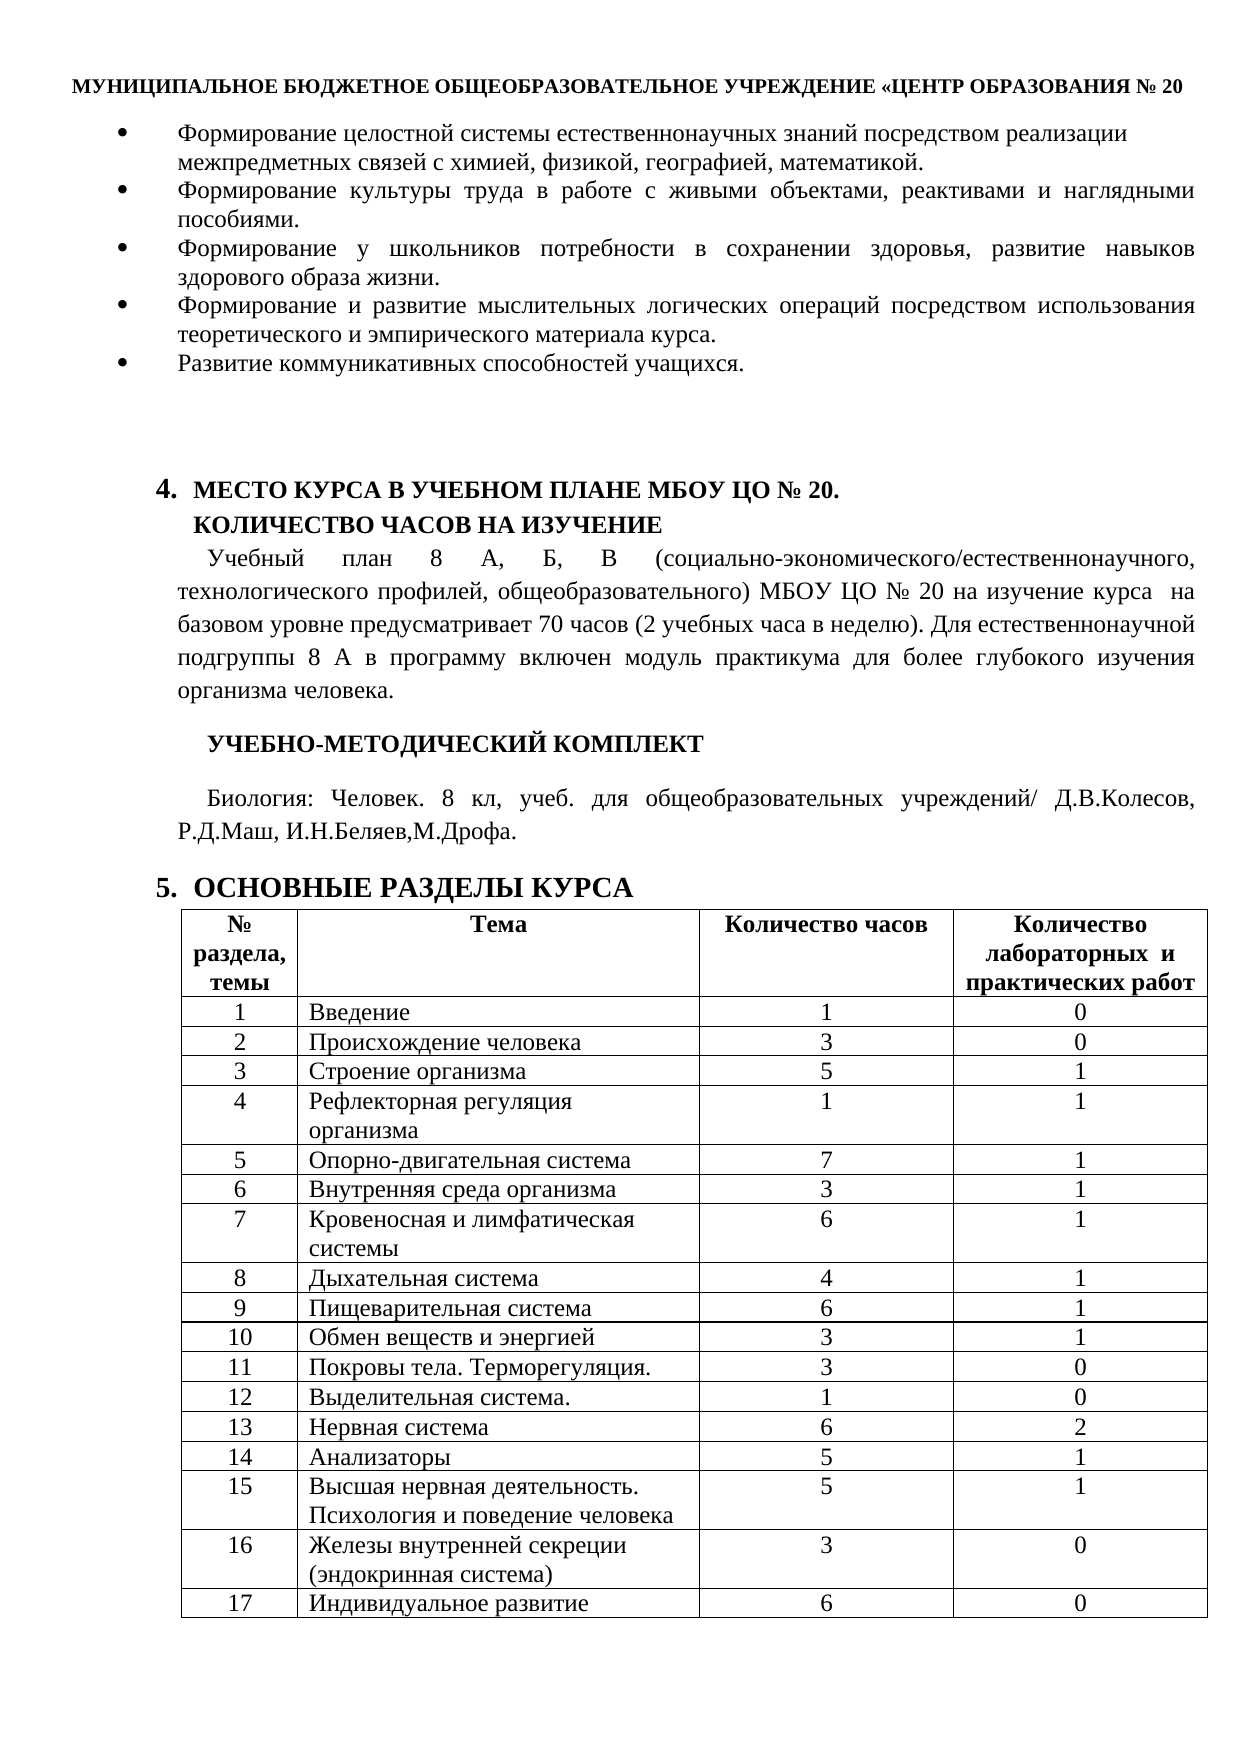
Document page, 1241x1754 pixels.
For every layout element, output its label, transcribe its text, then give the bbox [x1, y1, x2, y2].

table_cell 6 [700, 1204, 953, 1262]
table_cell 0 [954, 1589, 1207, 1617]
table_cell 5 [700, 1442, 953, 1470]
table_cell Строение организма [298, 1056, 699, 1085]
table_cell 14 [182, 1442, 297, 1470]
table_cell 1 [954, 1086, 1207, 1144]
table_cell 6 [182, 1175, 297, 1203]
text Биология: Человек. 8 кл, учеб. для общеобразовательных учреждений/ Д.В.Колесов, Р.Д.Маш, И.Н.Беляев,М.Дрофа. [177, 783, 1196, 845]
table_cell 15 [182, 1471, 297, 1529]
table_cell 9 [182, 1293, 297, 1321]
table_cell Высшая нервная деятельность. Психология и поведение человека [298, 1471, 699, 1529]
table_cell 1 [954, 1293, 1207, 1321]
table_cell 0 [954, 997, 1207, 1026]
table_cell Выделительная система. [298, 1382, 699, 1411]
table_cell 2 [954, 1412, 1207, 1441]
table_cell 1 [954, 1056, 1207, 1085]
table_cell 0 [954, 1352, 1207, 1381]
table_cell 0 [954, 1530, 1207, 1587]
table_cell Внутренняя среда организма [298, 1175, 699, 1203]
table_cell 3 [700, 1352, 953, 1381]
table_cell 1 [182, 997, 297, 1026]
table_cell Происхождение человека [298, 1027, 699, 1055]
table_cell 7 [182, 1204, 297, 1262]
table_cell Покровы тела. Терморегуляция. [298, 1352, 699, 1381]
text УЧЕБНО-МЕТОДИЧЕСКИЙ КОМПЛЕКТ [177, 729, 1196, 758]
table_cell 1 [954, 1471, 1207, 1529]
table_header № раздела, темы [182, 910, 297, 996]
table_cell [298, 1589, 699, 1617]
table_cell 1 [954, 1175, 1207, 1203]
table_cell 11 [182, 1352, 297, 1381]
table_cell 5 [182, 1145, 297, 1173]
table_cell 8 [182, 1263, 297, 1292]
table_cell 1 [954, 1204, 1207, 1262]
table_cell 2 [182, 1027, 297, 1055]
table_cell 17 [182, 1589, 297, 1617]
table_cell 3 [700, 1027, 953, 1055]
table_cell 0 [954, 1027, 1207, 1055]
list Формирование культуры труда в работе с живыми объектами, реактивами и наглядными пособиями. [118, 176, 1196, 233]
table_cell 5 [700, 1471, 953, 1529]
table_cell Обмен веществ и энергией [298, 1323, 699, 1351]
table_cell 7 [700, 1145, 953, 1173]
list Развитие коммуникативных способностей учащихся. [118, 348, 1196, 377]
list Формирование и развитие мыслительных логических операций посредством использования теоретического и эмпирического материала курса. [118, 291, 1196, 348]
list Формирование целостной системы естественнонаучных знаний посредством реализации межпредметных связей с химией, физикой, географией, математикой. [118, 118, 1196, 176]
table_cell Нервная система [298, 1412, 699, 1441]
table_cell Дыхательная система [298, 1263, 699, 1292]
table_cell Пищеварительная система [298, 1293, 699, 1321]
table_header Тема [298, 910, 699, 996]
table_cell Кровеносная и лимфатическая системы [298, 1204, 699, 1262]
table_cell 3 [700, 1175, 953, 1203]
table_cell 5 [700, 1056, 953, 1085]
table_cell 6 [700, 1293, 953, 1321]
list КОЛИЧЕСТВО ЧАСОВ НА ИЗУЧЕНИЕ [193, 510, 1196, 539]
table_cell 1 [700, 1086, 953, 1144]
table_cell 1 [954, 1323, 1207, 1351]
table_cell 1 [954, 1442, 1207, 1470]
table_cell 1 [954, 1263, 1207, 1292]
table_cell Рефлекторная регуляция организма [298, 1086, 699, 1144]
table_cell Анализаторы [298, 1442, 699, 1470]
table_cell 3 [182, 1056, 297, 1085]
table_cell 1 [700, 1382, 953, 1411]
list Формирование у школьников потребности в сохранении здоровья, развитие навыков здорового образа жизни. [118, 233, 1196, 291]
table_cell Введение [298, 997, 699, 1026]
table_cell Железы внутренней секреции (эндокринная система) [298, 1530, 699, 1587]
table_cell 16 [182, 1530, 297, 1587]
table_cell 1 [954, 1145, 1207, 1173]
list ОСНОВНЫЕ РАЗДЕЛЫ КУРСА [156, 870, 1196, 903]
table_cell 3 [700, 1530, 953, 1587]
table_cell 3 [700, 1323, 953, 1351]
table_cell 4 [182, 1086, 297, 1144]
table_cell 0 [954, 1382, 1207, 1411]
table_cell 6 [700, 1412, 953, 1441]
list МЕСТО КУРСА В УЧЕБНОМ ПЛАНЕ МБОУ ЦО № 20. [156, 472, 1196, 505]
table_cell 4 [700, 1263, 953, 1292]
table_header Количество лабораторных и практических работ [954, 910, 1207, 996]
text Учебный план 8 А, Б, В (социально-экономического/естественнонаучного, технологического профилей, общеобразовательного) МБОУ ЦО № 20 на изучение курса на базовом уровне предусматривает 70 часов (2 учебных часа в неделю). Для естественнонаучной подгруппы 8 А в программу включен модуль практикума для более глубокого изучения организма человека. [177, 543, 1196, 704]
table_cell Опорно-двигательная система [298, 1145, 699, 1173]
table_cell 6 [700, 1589, 953, 1617]
table_header Количество часов [700, 910, 953, 996]
table_cell 13 [182, 1412, 297, 1441]
table_cell 12 [182, 1382, 297, 1411]
table_cell 1 [700, 997, 953, 1026]
table_cell 10 [182, 1323, 297, 1351]
